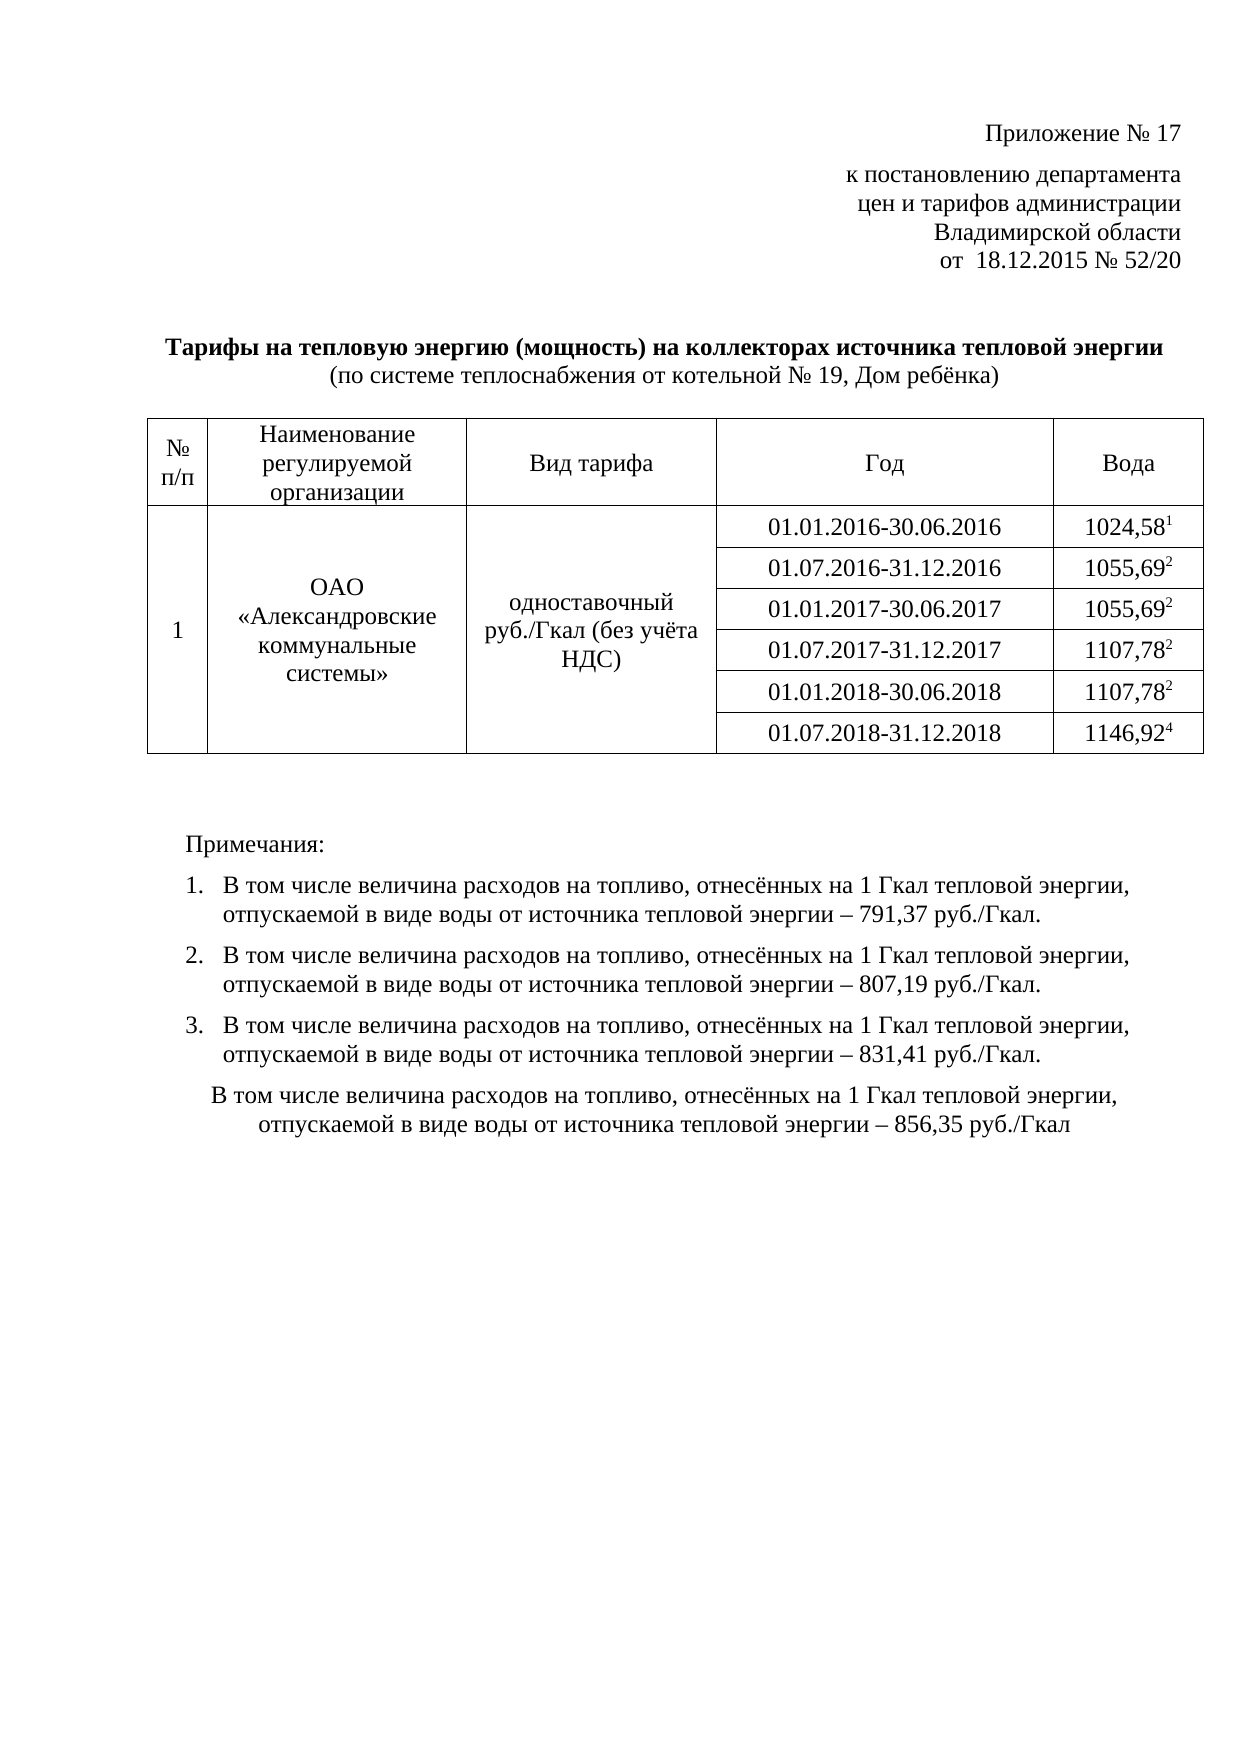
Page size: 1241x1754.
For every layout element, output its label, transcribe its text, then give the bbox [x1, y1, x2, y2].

table_cell 1146,924 [1054, 713, 1203, 753]
text Владимирской области [148, 217, 1181, 246]
table_cell одноставочный руб./Гкал (без учёта НДС) [467, 506, 716, 753]
table_header № п/п [148, 419, 207, 505]
table_cell 1055,692 [1054, 548, 1203, 588]
list В том числе величина расходов на топливо, отнесённых на 1 Гкал тепловой энергии, отпускаемой в виде воды от источника тепловой энергии – 831,41 руб./Гкал. [185, 1010, 1181, 1068]
list В том числе величина расходов на топливо, отнесённых на 1 Гкал тепловой энергии, отпускаемой в виде воды от источника тепловой энергии – 791,37 руб./Гкал. [185, 870, 1181, 928]
table_header Вода [1054, 419, 1203, 505]
table_cell 01.07.2018-31.12.2018 [717, 713, 1053, 753]
text Примечания: [148, 829, 1181, 858]
text (по системе теплоснабжения от котельной № 19, Дом ребёнка) [148, 361, 1181, 389]
text цен и тарифов администрации [148, 188, 1181, 217]
table_cell 1 [148, 506, 207, 753]
table_header Наименование регулируемой организации [208, 419, 466, 505]
text Приложение № 17 [148, 118, 1181, 147]
table_header Год [717, 419, 1053, 505]
table_cell 1055,692 [1054, 589, 1203, 629]
table_cell ОАО «Александровские коммунальные системы» [208, 506, 466, 753]
table_cell 1024,581 [1054, 506, 1203, 547]
table_cell 1107,782 [1054, 671, 1203, 712]
table_cell 1107,782 [1054, 630, 1203, 670]
text Тарифы на тепловую энергию (мощность) на коллекторах источника тепловой энергии [148, 332, 1181, 361]
table_cell 01.01.2017-30.06.2017 [717, 589, 1053, 629]
list В том числе величина расходов на топливо, отнесённых на 1 Гкал тепловой энергии, отпускаемой в виде воды от источника тепловой энергии – 807,19 руб./Гкал. [185, 940, 1181, 998]
table_cell 01.07.2016-31.12.2016 [717, 548, 1053, 588]
table_cell 01.01.2018-30.06.2018 [717, 671, 1053, 712]
text от 18.12.2015 № 52/20 [148, 246, 1181, 274]
text В том числе величина расходов на топливо, отнесённых на 1 Гкал тепловой энергии, отпускаемой в виде воды от источника тепловой энергии – 856,35 руб./Гкал [148, 1080, 1181, 1138]
text к постановлению департамента [148, 159, 1181, 188]
table_cell 01.07.2017-31.12.2017 [717, 630, 1053, 670]
table_header Вид тарифа [467, 419, 716, 505]
table_cell 01.01.2016-30.06.2016 [717, 506, 1053, 547]
